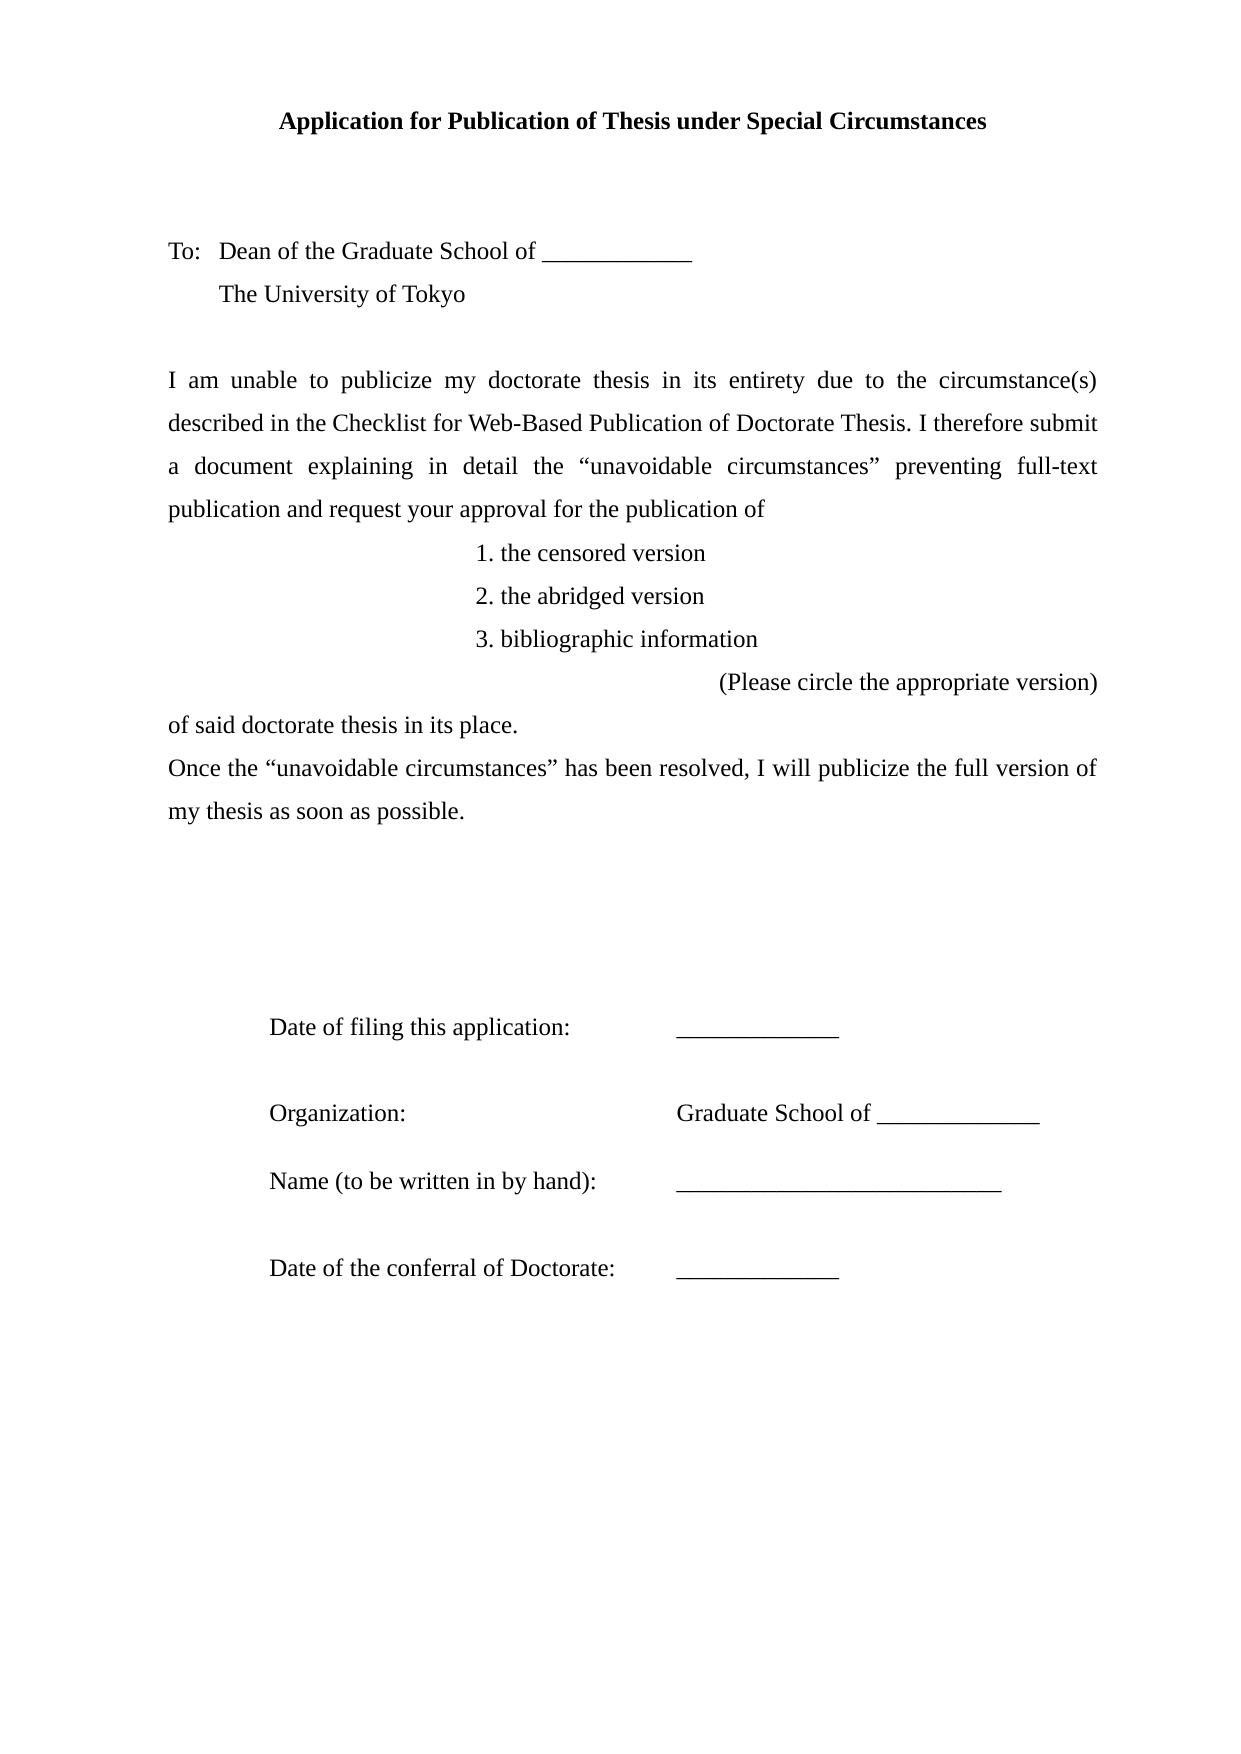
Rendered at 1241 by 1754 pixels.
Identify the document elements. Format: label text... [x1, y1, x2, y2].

text 1. the censored version [455, 538, 1098, 566]
text Date of filing this application: _____________ [269, 1012, 1098, 1041]
text To: Dean of the Graduate School of ____________ The University of Tokyo [168, 236, 1098, 308]
text I am unable to publicize my doctorate thesis in its entirety due to the circumstance(s) described in the Checklist for Web-Based Publication of Doctorate Thesis. I therefore submit a document explaining in detail the “unavoidable circumstances” preventing full-text publication and request your approval for the publication of [168, 365, 1098, 523]
text 2. the abridged version [435, 581, 1098, 609]
text Once the “unavoidable circumstances” has been resolved, I will publicize the full version of my thesis as soon as possible. [168, 753, 1098, 825]
text Application for Publication of Thesis under Special Circumstances [168, 106, 1098, 135]
text (Please circle the appropriate version) [168, 667, 1098, 696]
text 3. bibliographic information [415, 624, 1098, 653]
text of said doctorate thesis in its place. [168, 710, 1098, 739]
text Date of the conferral of Doctorate: _____________ [269, 1253, 1098, 1281]
text Name (to be written in by hand): __________________________ [269, 1166, 1098, 1195]
text Organization: Graduate School of _____________ [269, 1098, 1098, 1127]
